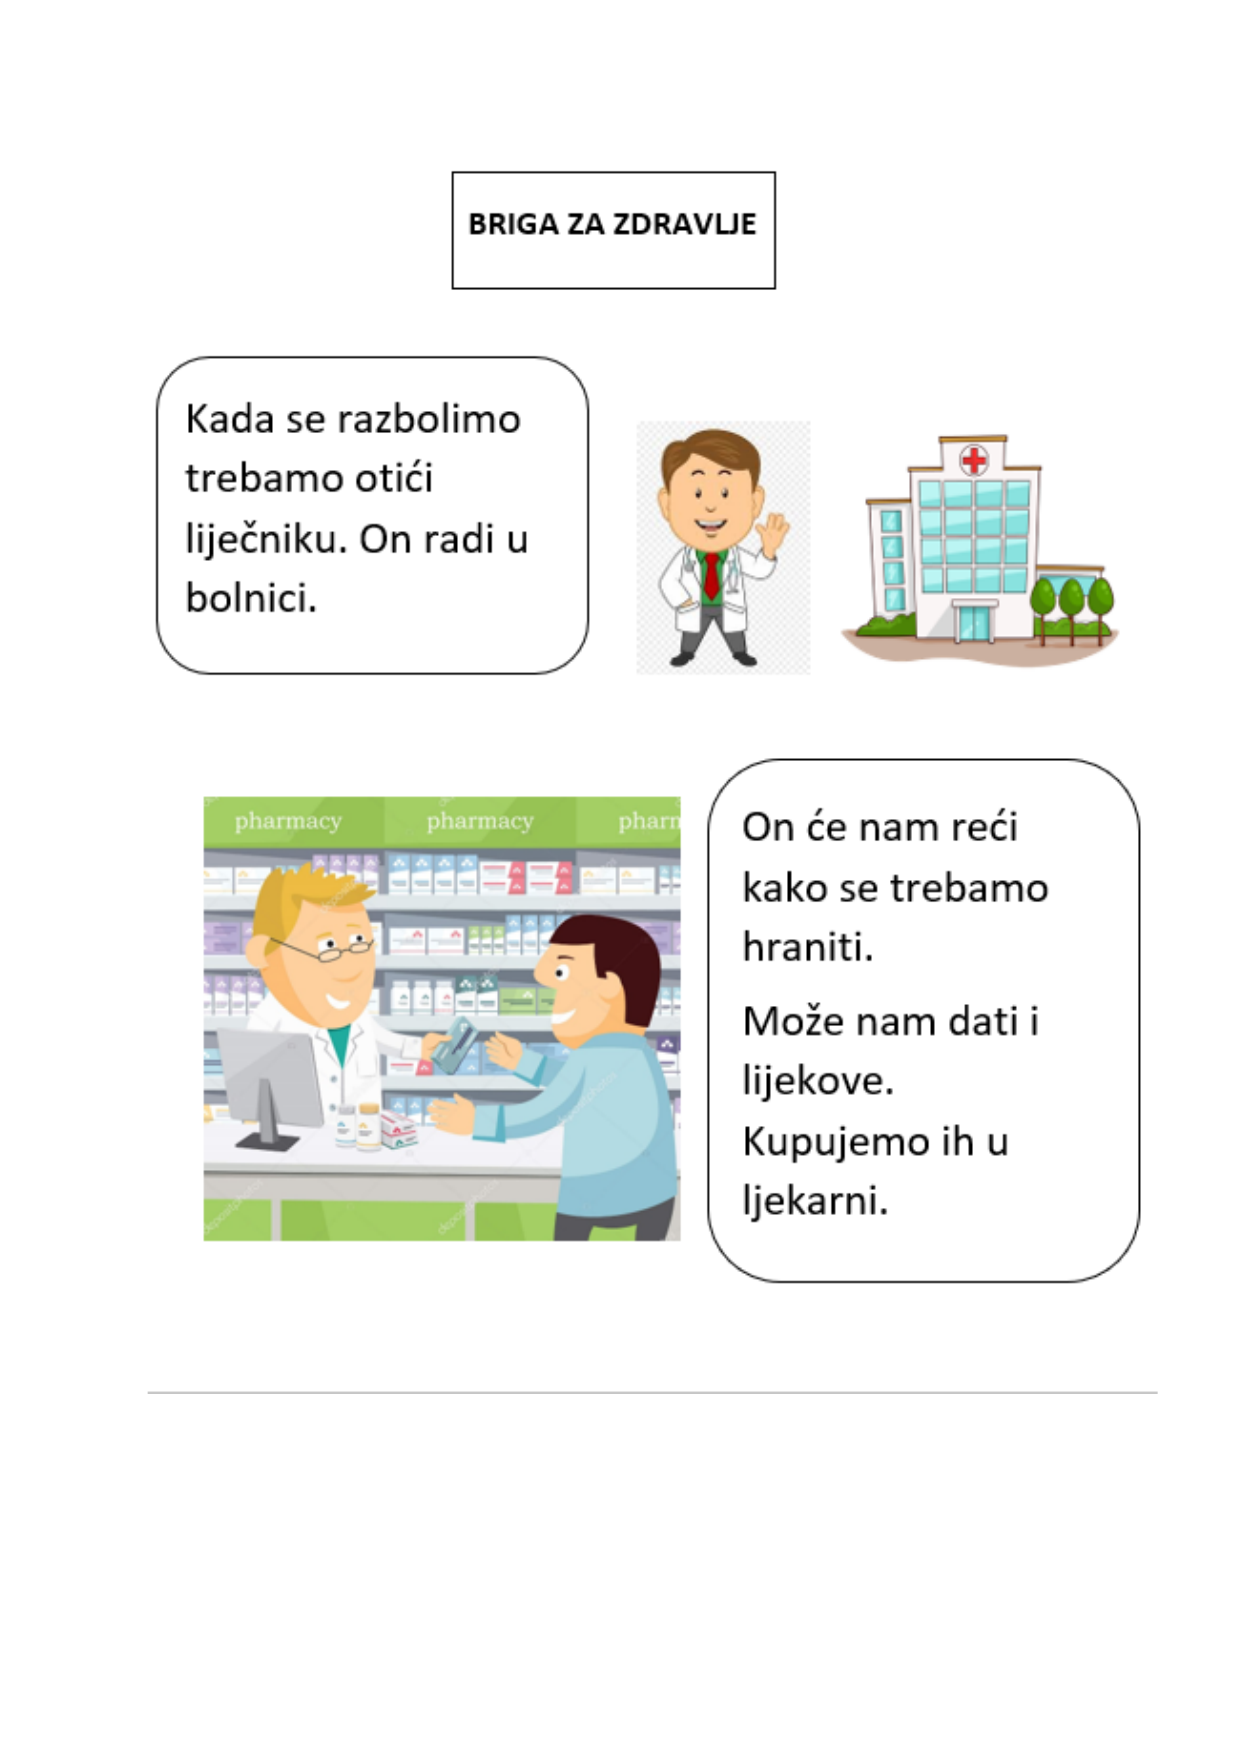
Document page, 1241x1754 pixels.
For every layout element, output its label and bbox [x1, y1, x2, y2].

picture [147, 147, 1158, 1394]
